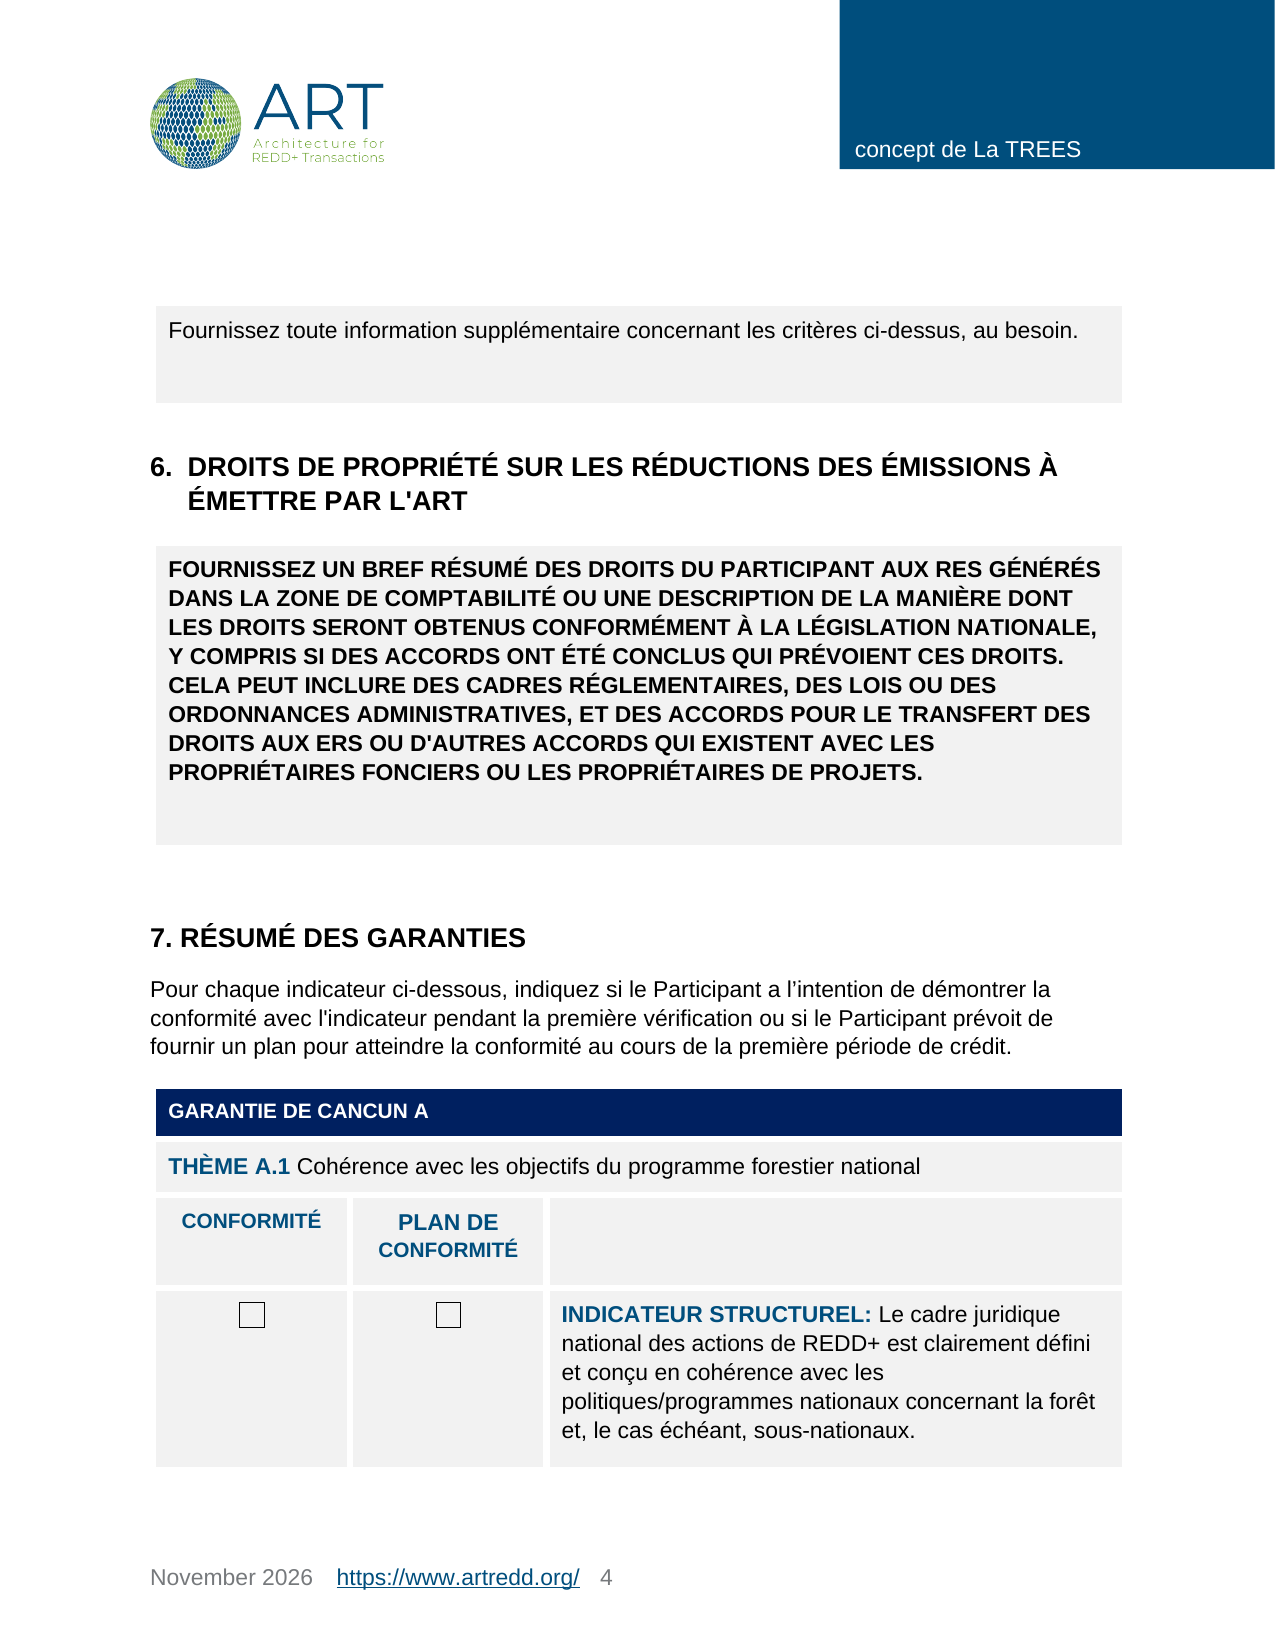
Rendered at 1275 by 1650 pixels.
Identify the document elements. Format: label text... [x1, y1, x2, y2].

table_cell THÈME A.1 Cohérence avec les objectifs du programme forestier national [156, 1142, 1122, 1192]
subtitle DROITS DE PROPRIÉTÉ SUR LES RÉDUCTIONS Des ÉMISSIONS À ÉMETTRE PAR L'ART [150, 451, 1125, 516]
table_cell conformitÉ [156, 1198, 347, 1285]
table_cell Fournissez toute information supplémentaire concernant les critères ci-dessus, au besoin. [156, 306, 1122, 403]
table_cell Indicateur StructurEl: Le cadre juridique national des actions de REDD+ est clairement défini et conçu en cohérence avec les politiques/programmes nationaux concernant la forêt et, le cas échéant, sous-nationaux. [550, 1291, 1122, 1467]
table_cell Plan de conformitÉ [353, 1198, 543, 1285]
table_header Fournissez un bref résumé des droits du Participant aux REs générés dans la zone de comptabilité ou une description de la manière dont les droits seront obtenus conformément à la législation nationale, y compris si des accords ont été conclus qui prévoient ces droits. Cela peut inclure des cadres réglementaires, des lois ou des ordonnances administratives, et des accords pour le transfert des droits aux ERs ou d'autres accords qui existent avec les propriétaires fonciers ou les propriétaires de projets. [156, 546, 1122, 845]
picture [150, 78, 384, 169]
subtitle RÉSUMÉ DES Garanties [150, 922, 1125, 953]
text Pour chaque indicateur ci-dessous, indiquez si le Participant a l’intention de démontrer la conformité avec l'indicateur pendant la première vérification ou si le Participant prévoit de fournir un plan pour atteindre la conformité au cours de la première période de crédit. [150, 976, 1125, 1059]
table_cell [550, 1198, 1122, 1285]
table_cell [156, 1291, 347, 1467]
table_cell [353, 1291, 543, 1467]
table_header Garantie DE CANCUN A [156, 1089, 1122, 1136]
